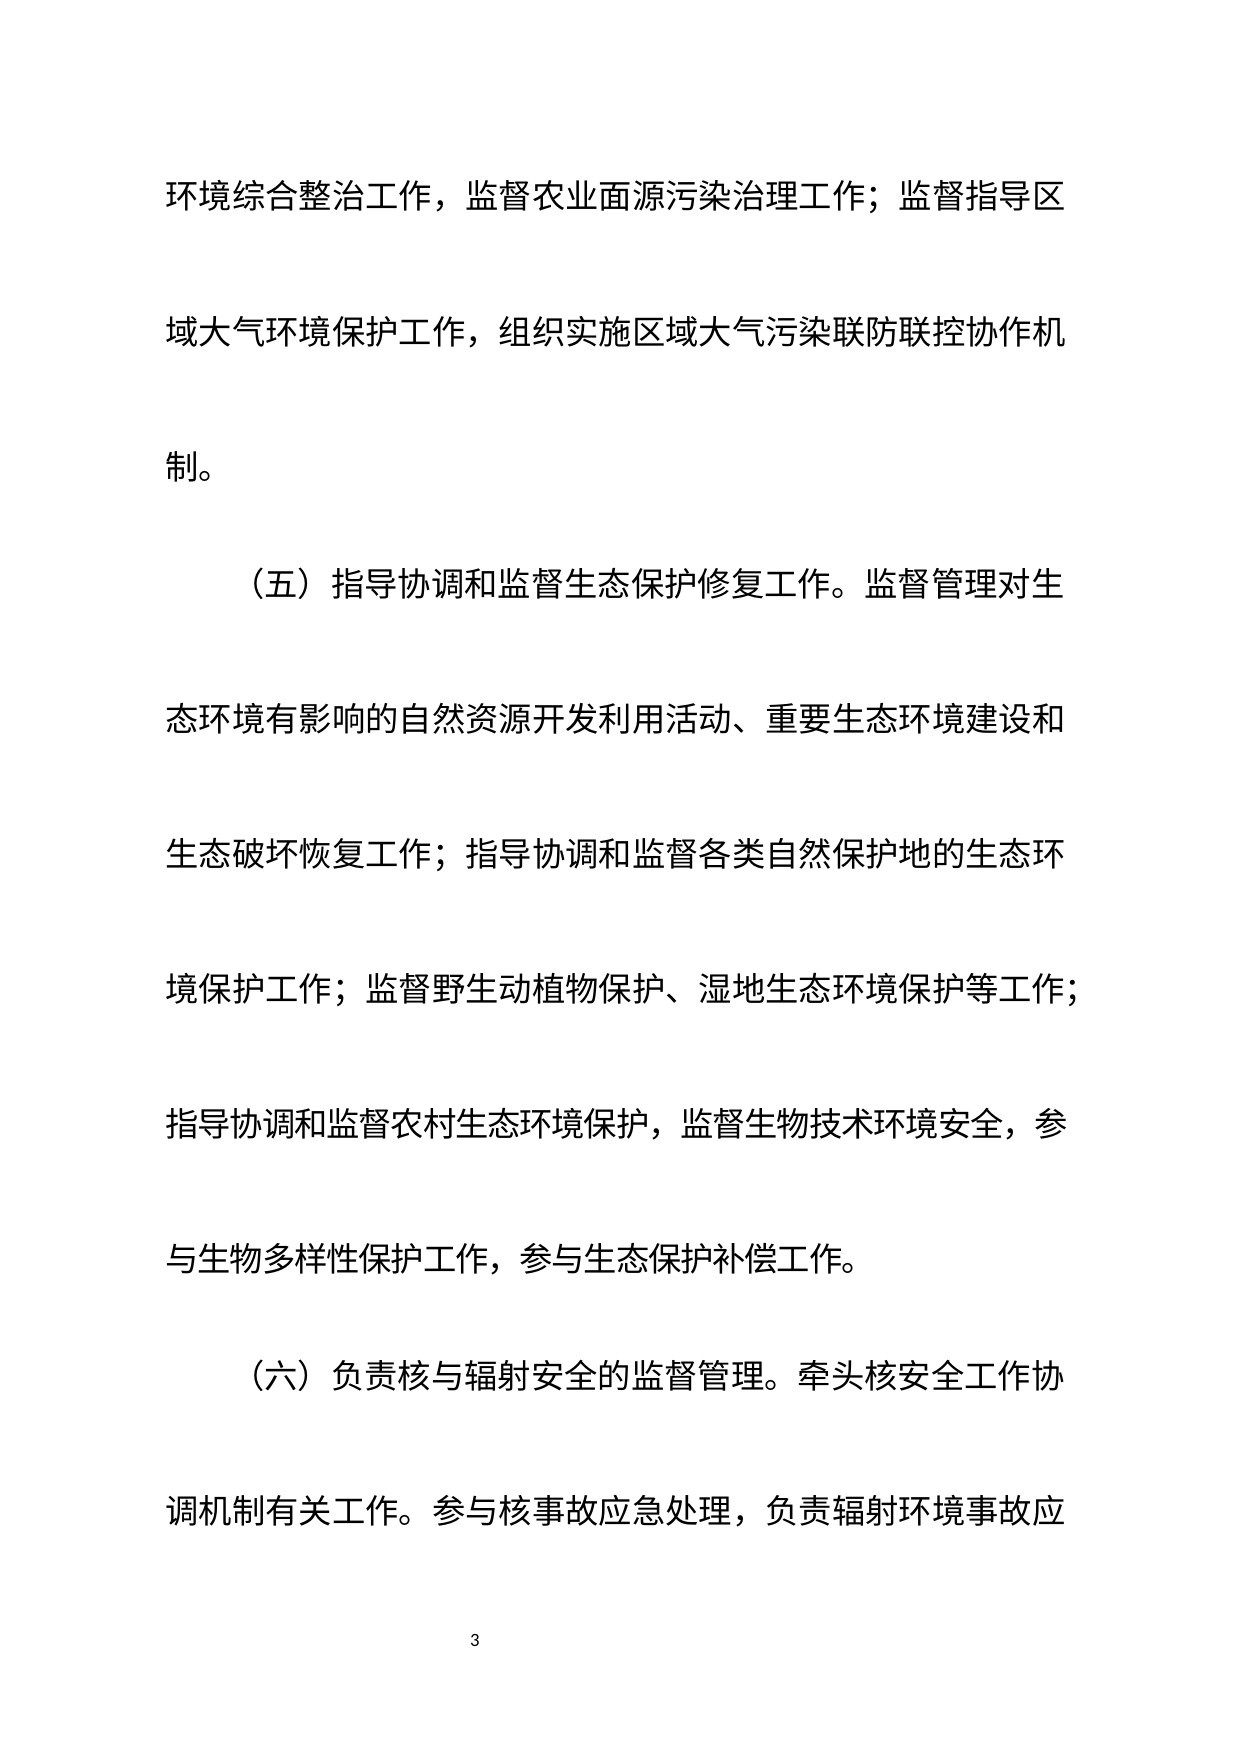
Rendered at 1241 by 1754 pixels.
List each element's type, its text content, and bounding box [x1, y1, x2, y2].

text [165, 1342, 1075, 1542]
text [165, 162, 1075, 497]
text （五）指导协调和监督生态保护修复工作。监督管理对生态环境有影响的自然资源开发利用活动、重要生态环境建设和生态破坏恢复工作；指导协调和监督各类自然保护地的生态环境保护工作；监督野生动植物保护、湿地生态环境保护等工作；指导协调和监督农村生态环境保护，监督生物技术环境安全，参与生物多样性保护工作，参与生态保护补偿工作。 [165, 549, 1075, 1290]
